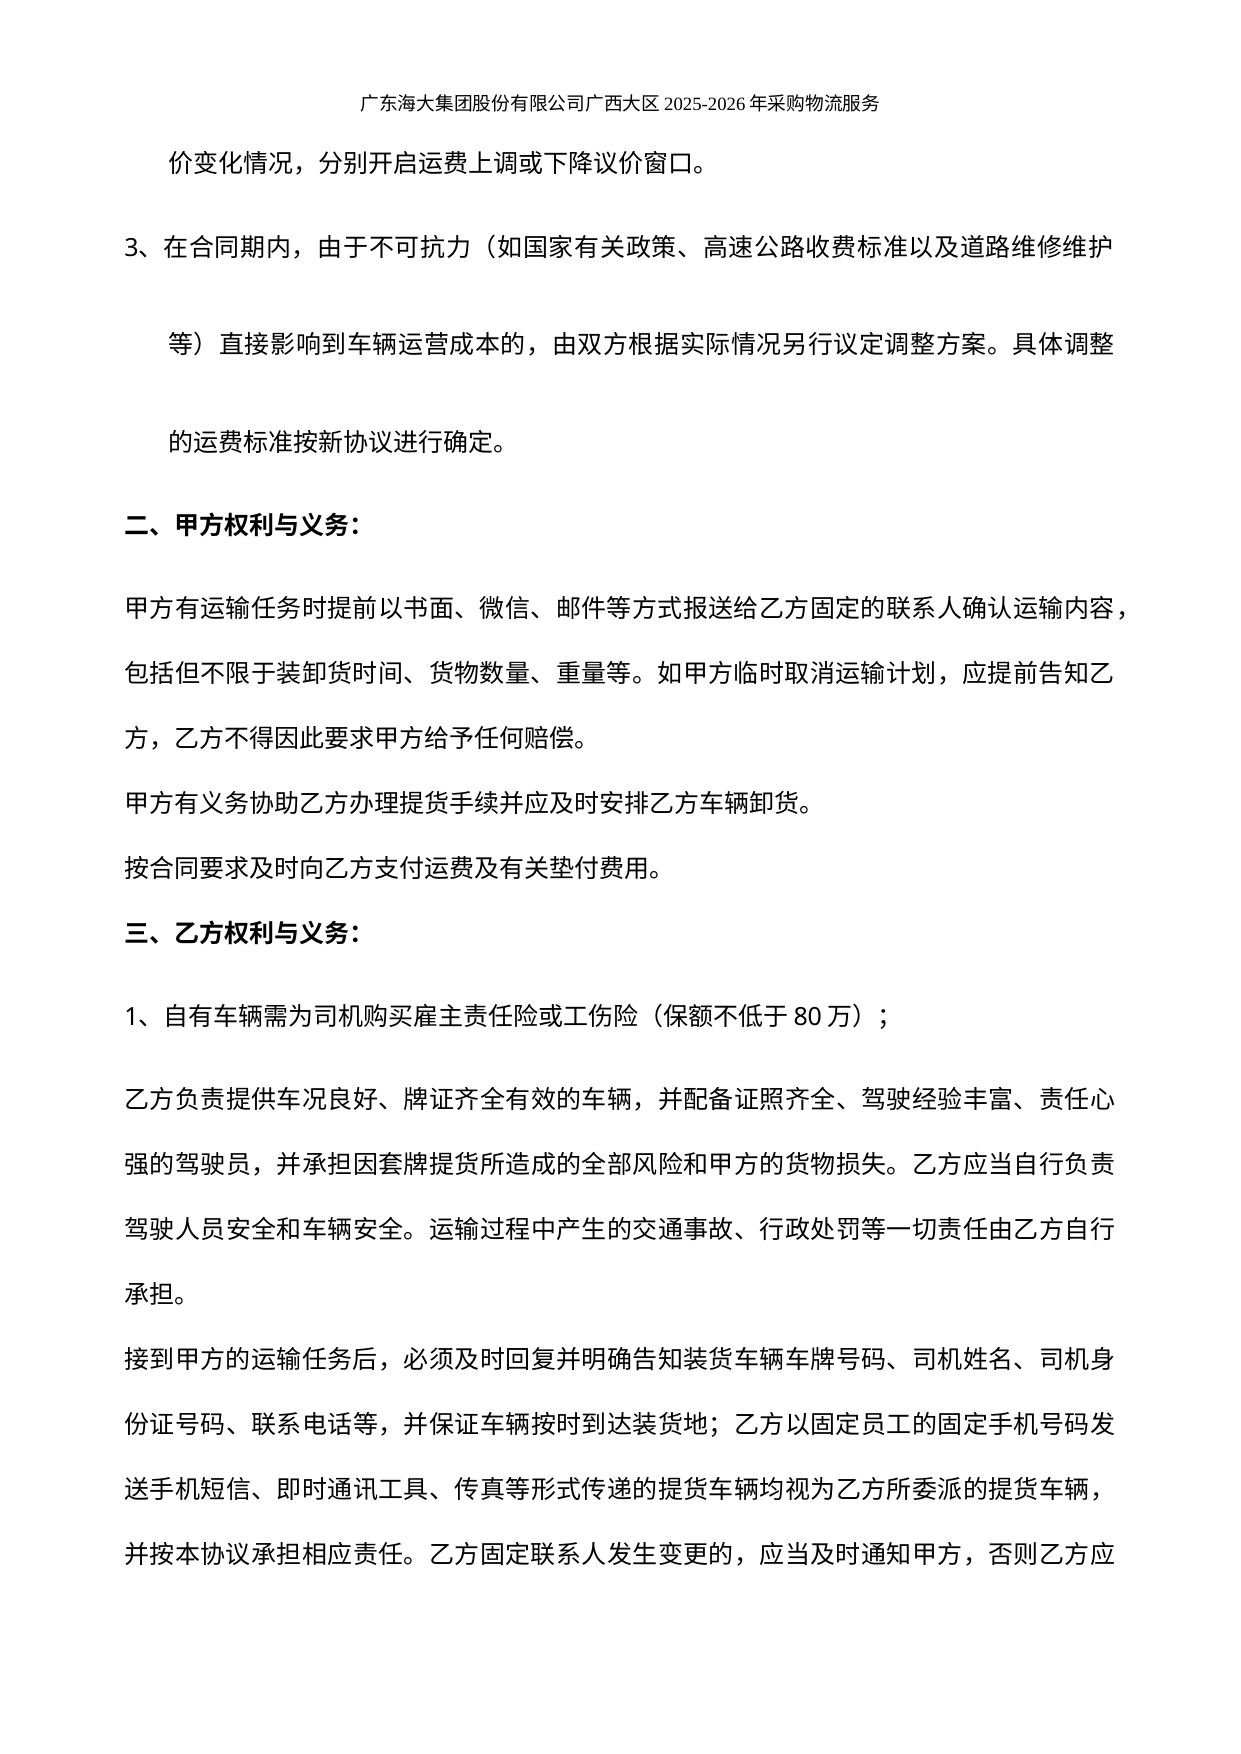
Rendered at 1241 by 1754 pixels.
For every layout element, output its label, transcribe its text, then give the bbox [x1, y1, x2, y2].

list 乙方权利与义务： [124, 899, 1116, 964]
list 自有车辆需为司机购买雇主责任险或工伤险（保额不低于80万）； [124, 982, 1116, 1047]
list 甲方权利与义务： [124, 491, 1116, 556]
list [124, 129, 1116, 194]
list 在合同期内，由于不可抗力（如国家有关政策、高速公路收费标准以及道路维修维护等）直接影响到车辆运营成本的，由双方根据实际情况另行议定调整方案。具体调整的运费标准按新协议进行确定。 [124, 213, 1116, 473]
